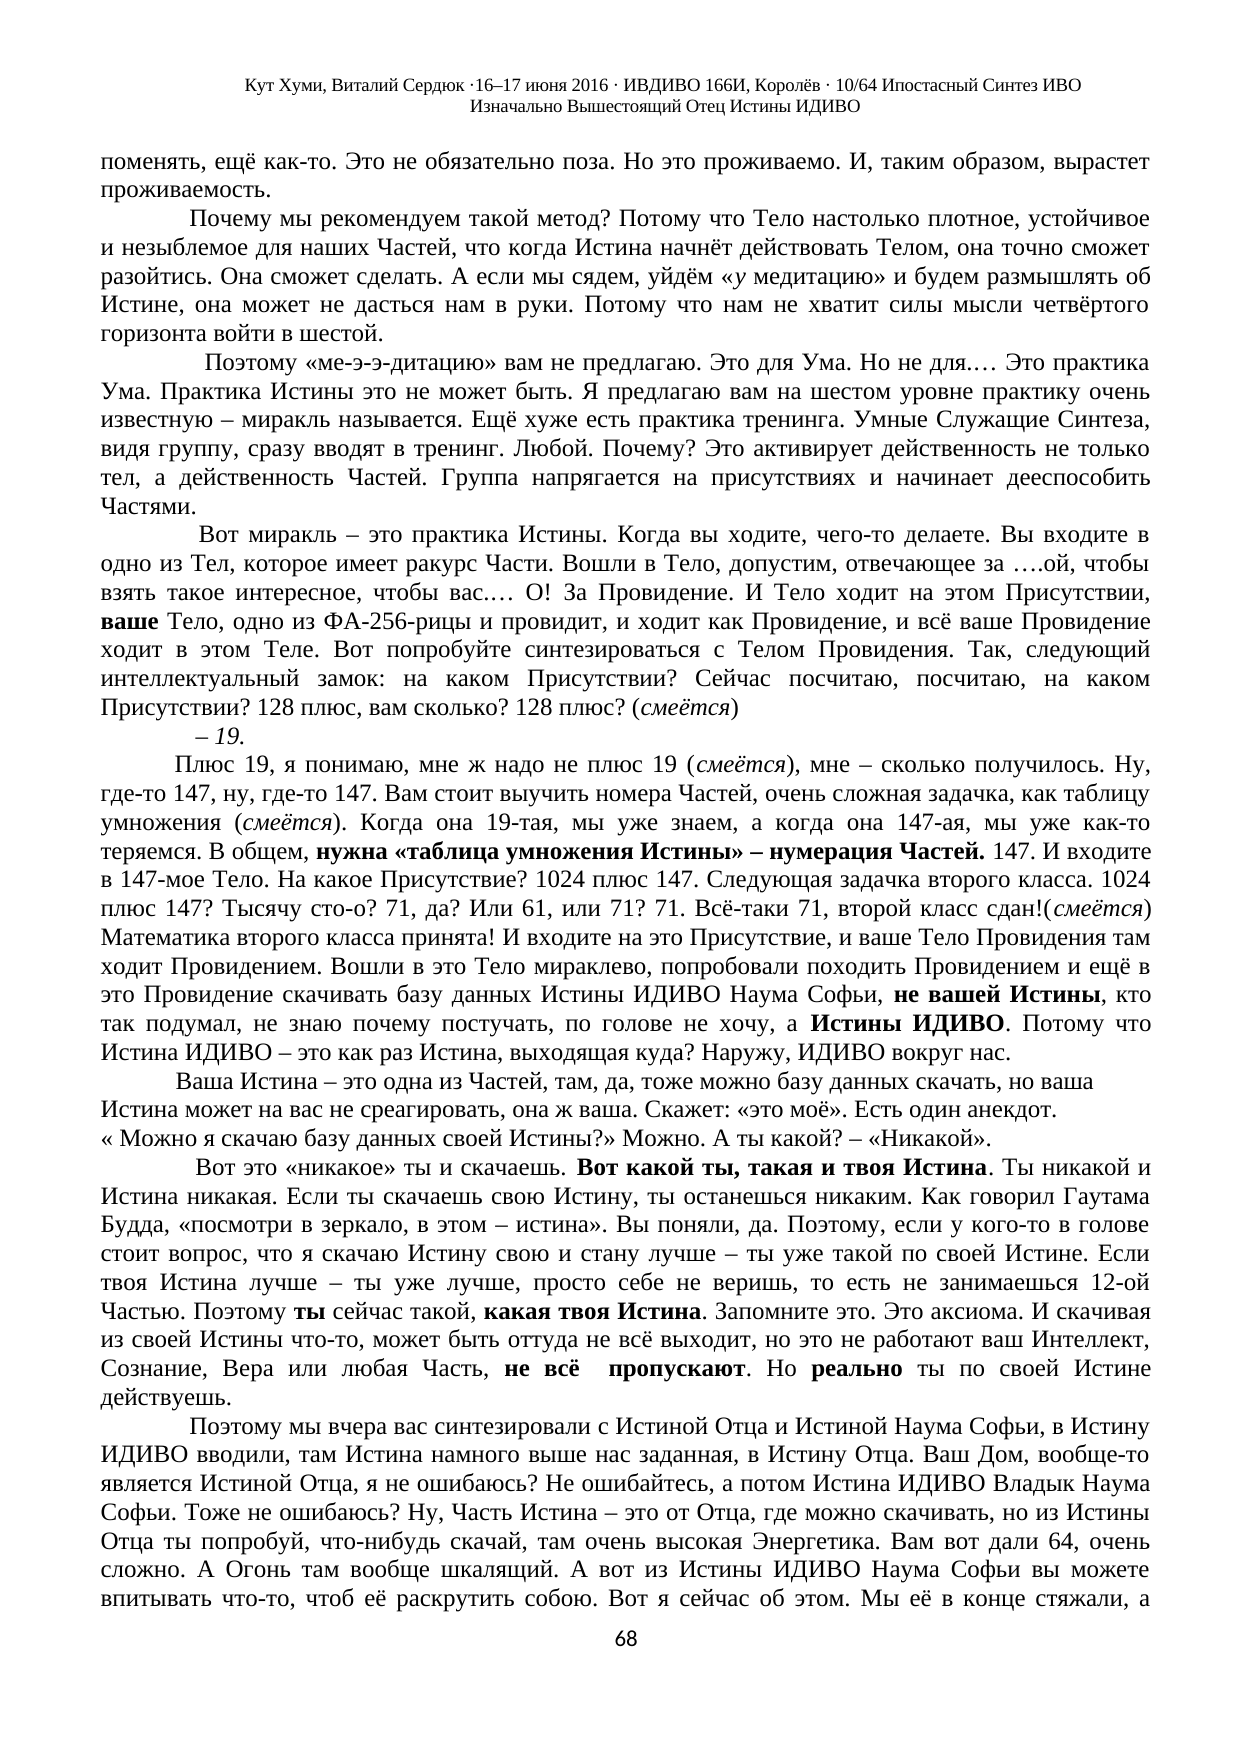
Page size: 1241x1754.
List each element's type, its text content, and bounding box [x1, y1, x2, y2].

text Вот миракль – это практика Истины. Когда вы ходите, чего-то делаете. Вы входите в одно из Тел, которое имеет ракурс Части. Вошли в Тело, допустим, отвечающее за ….ой, чтобы взять такое интересное, чтобы вас.… О! За Провидение. И Тело ходит на этом Присутствии, ваше Тело, одно из ФА-256-рицы и провидит, и ходит как Провидение, и всё ваше Провидение ходит в этом Теле. Вот попробуйте синтезироваться с Телом Провидения. Так, следующий интеллектуальный замок: на каком Присутствии? Сейчас посчитаю, посчитаю, на каком Присутствии? 128 плюс, вам сколько? 128 плюс? (смеётся) [100, 519, 1152, 721]
text Вот это «никакое» ты и скачаешь. Вот какой ты, такая и твоя Истина. Ты никакой и Истина никакая. Если ты скачаешь свою Истину, ты останешься никаким. Как говорил Гаутама Будда, «посмотри в зеркало, в этом – истина». Вы поняли, да. Поэтому, если у кого-то в голове стоит вопрос, что я скачаю Истину свою и стану лучше – ты уже такой по своей Истине. Если твоя Истина лучше – ты уже лучше, просто себе не веришь, то есть не занимаешься 12-ой Частью. Поэтому ты сейчас такой, какая твоя Истина. Запомните это. Это аксиома. И скачивая из своей Истины что-то, может быть оттуда не всё выходит, но это не работают ваш Интеллект, Сознание, Вера или любая Часть, не всё пропускают. Но реально ты по своей Истине действуешь. [100, 1152, 1152, 1411]
text « Можно я скачаю базу данных своей Истины?» Можно. А ты какой? – «Никакой». [100, 1123, 1152, 1152]
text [100, 1411, 1152, 1612]
text Почему мы рекомендуем такой метод? Потому что Тело настолько плотное, устойчивое и незыблемое для наших Частей, что когда Истина начнёт действовать Телом, она точно сможет разойтись. Она сможет сделать. А если мы сядем, уйдём «у медитацию» и будем размышлять об Истине, она может не дасться нам в руки. Потому что нам не хватит силы мысли четвёртого горизонта войти в шестой. [100, 203, 1152, 347]
text – 19. [100, 721, 1152, 749]
text Плюс 19, я понимаю, мне ж надо не плюс 19 (смеётся), мне – сколько получилось. Ну, где-то 147, ну, где-то 147. Вам стоит выучить номера Частей, очень сложная задачка, как таблицу умножения (смеётся). Когда она 19-тая, мы уже знаем, а когда она 147-ая, мы уже как-то теряемся. В общем, нужна «таблица умножения Истины» – нумерация Частей. 147. И входите в 147-мое Тело. На какое Присутствие? 1024 плюс 147. Следующая задачка второго класса. 1024 плюс 147? Тысячу сто-о? 71, да? Или 61, или 71? 71. Всё-таки 71, второй класс сдан!(смеётся) Математика второго класса принята! И входите на это Присутствие, и ваше Тело Провидения там ходит Провидением. Вошли в это Тело мираклево, попробовали походить Провидением и ещё в это Провидение скачивать базу данных Истины ИДИВО Наума Софьи, не вашей Истины, кто так подумал, не знаю почему постучать, по голове не хочу, а Истины ИДИВО. Потому что Истина ИДИВО – это как раз Истина, выходящая куда? Наружу, ИДИВО вокруг нас. [100, 749, 1152, 1066]
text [100, 146, 1152, 203]
text Ваша Истина – это одна из Частей, там, да, тоже можно базу данных скачать, но ваша Истина может на вас не среагировать, она ж ваша. Скажет: «это моё». Есть один анекдот. [100, 1066, 1152, 1123]
text Поэтому «ме-э-э-дитацию» вам не предлагаю. Это для Ума. Но не для.… Это практика Ума. Практика Истины это не может быть. Я предлагаю вам на шестом уровне практику очень известную – миракль называется. Ещё хуже есть практика тренинга. Умные Служащие Синтеза, видя группу, сразу вводят в тренинг. Любой. Почему? Это активирует действенность не только тел, а действенность Частей. Группа напрягается на присутствиях и начинает дееспособить Частями. [100, 347, 1152, 519]
